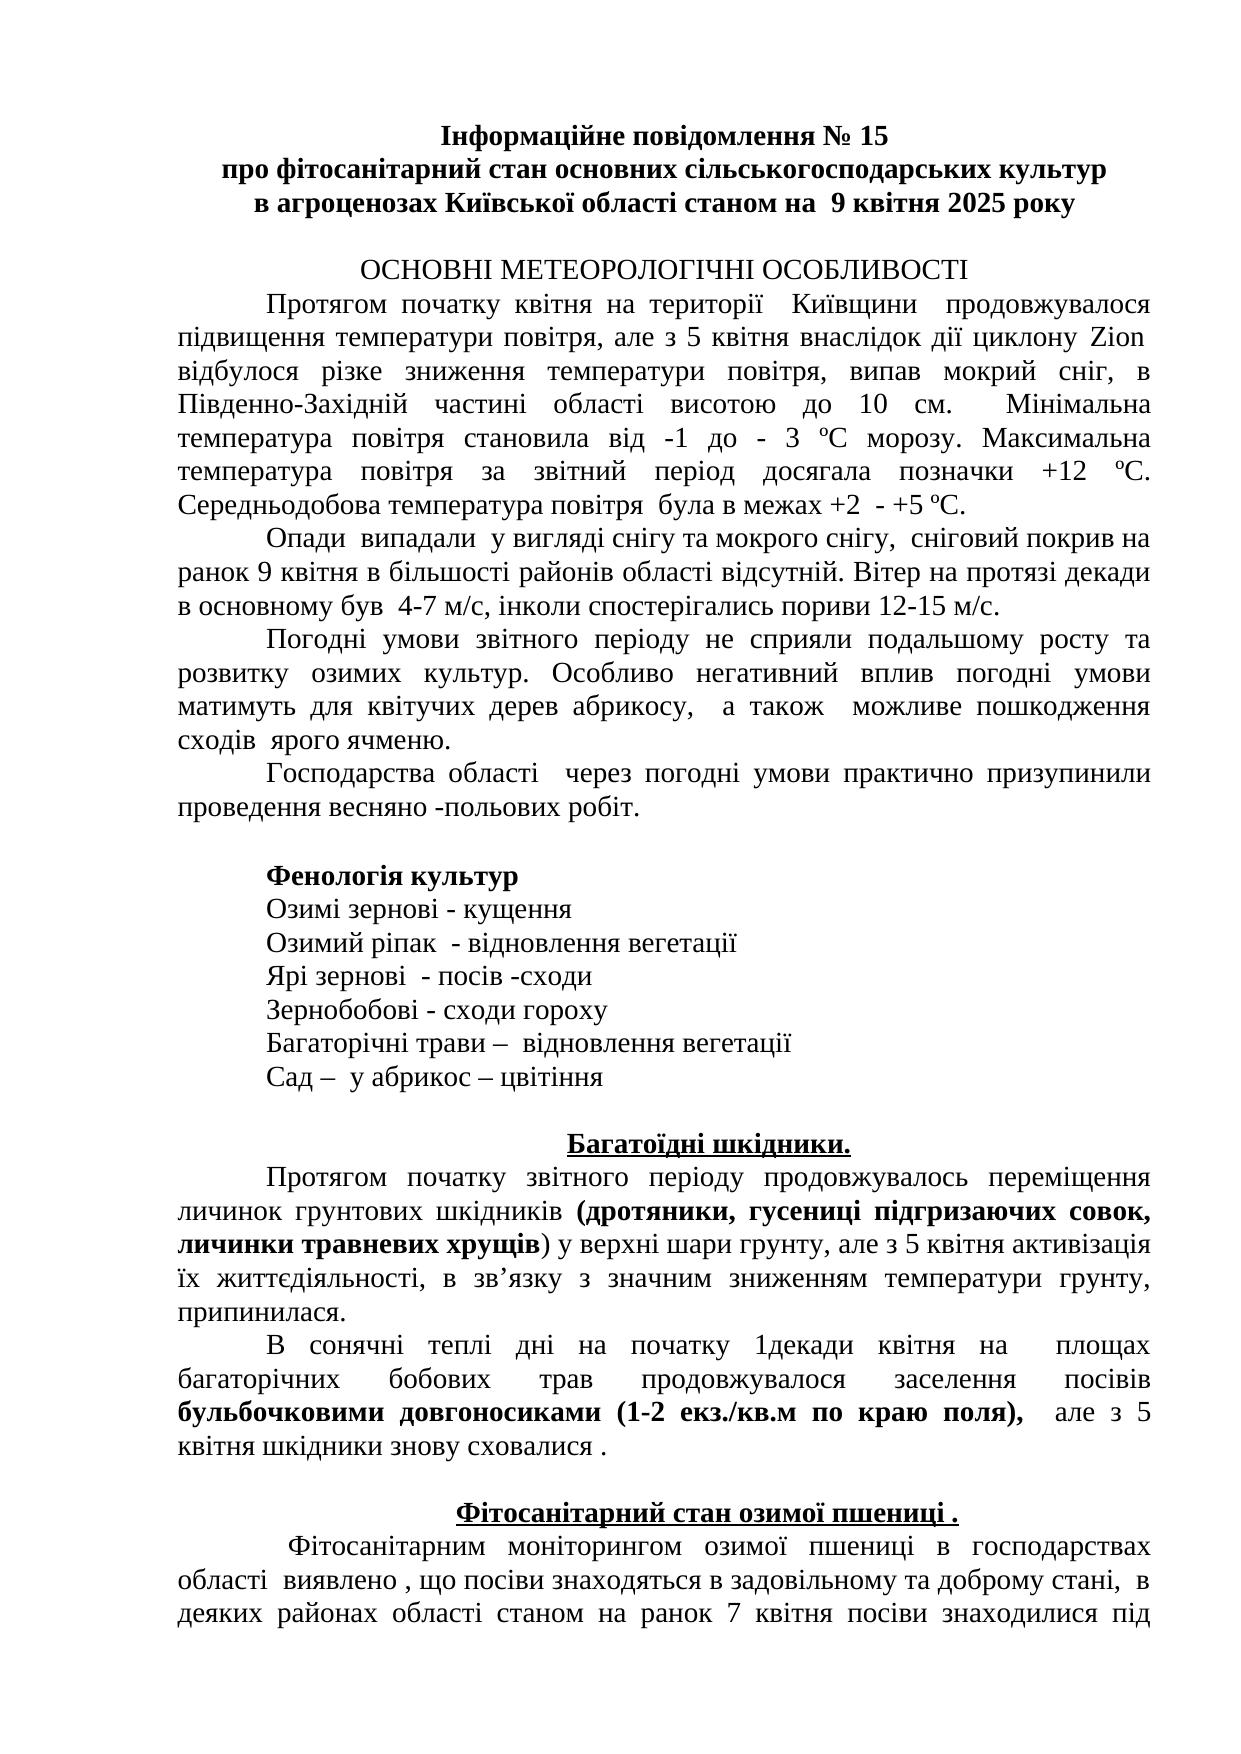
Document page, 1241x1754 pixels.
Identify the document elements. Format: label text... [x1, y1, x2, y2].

text Протягом початку звітного періоду продовжувалось переміщення личинок грунтових шкідників (дротяники, гусениці підгризаючих совок, личинки травневих хрущів) у верхні шари грунту, але з 5 квітня активізація їх життєдіяльності, в зв’язку з значним зниженням температури грунту, припинилася. [177, 1159, 1152, 1327]
text Багатоїдні шкідники. [177, 1126, 1152, 1159]
text Інформаційне повідомлення № 15 [177, 118, 1152, 152]
text Погодні умови звітного періоду не сприяли подальшому росту та розвитку озимих культур. Особливо негативний вплив погодні умови матимуть для квітучих дерев абрикосу, а також можливе пошкодження сходів ярого ячменю. [177, 621, 1152, 755]
text Озимий ріпак - відновлення вегетації [177, 925, 1152, 958]
text в агроценозах Київської області станом на 9 квітня 2025 року [177, 185, 1152, 219]
text Багаторічні трави – відновлення вегетації [177, 1025, 1152, 1059]
text В сонячні теплі дні на початку 1декади квітня на площах багаторічних бобових трав продовжувалося заселення посівів бульбочковими довгоносиками (1-2 екз./кв.м по краю поля), але з 5 квітня шкідники знову сховалися . [177, 1327, 1152, 1461]
text Фітосанітарний стан озимої пшениці . [177, 1495, 1152, 1528]
text Озимі зернові - кущення [177, 891, 1152, 925]
text про фітосанітарний стан основних сільськогосподарських культур [177, 152, 1152, 185]
text Опади випадали у вигляді снігу та мокрого снігу, сніговий покрив на ранок 9 квітня в більшості районів області відсутній. Вітер на протязі декади в основному був 4-7 м/с, інколи спостерігались пориви 12-15 м/с. [177, 521, 1152, 621]
text Ярі зернові - посів -сходи [177, 958, 1152, 992]
text Господарства області через погодні умови практично призупинили проведення весняно -польових робіт. [177, 755, 1152, 822]
text Протягом початку квітня на території Київщини продовжувалося підвищення температури повітря, але з 5 квітня внаслідок дії циклону Zion відбулося різке зниження температури повітря, випав мокрий сніг, в Південно-Західній частині області висотою до 10 см. Мінімальна температура повітря становила від -1 до - 3 ºС морозу. Максимальна температура повітря за звітний період досягала позначки +12 ºС. Середньодобова температура повітря була в межах +2 - +5 ºС. [177, 286, 1152, 521]
text ОСНОВНІ МЕТЕОРОЛОГІЧНІ ОСОБЛИВОСТІ [177, 252, 1152, 286]
text Зернобобові - сходи гороху [177, 992, 1152, 1025]
text Сад – у абрикос – цвітіння [177, 1059, 1152, 1092]
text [177, 1528, 1152, 1629]
text Фенологія культур [177, 858, 1152, 891]
